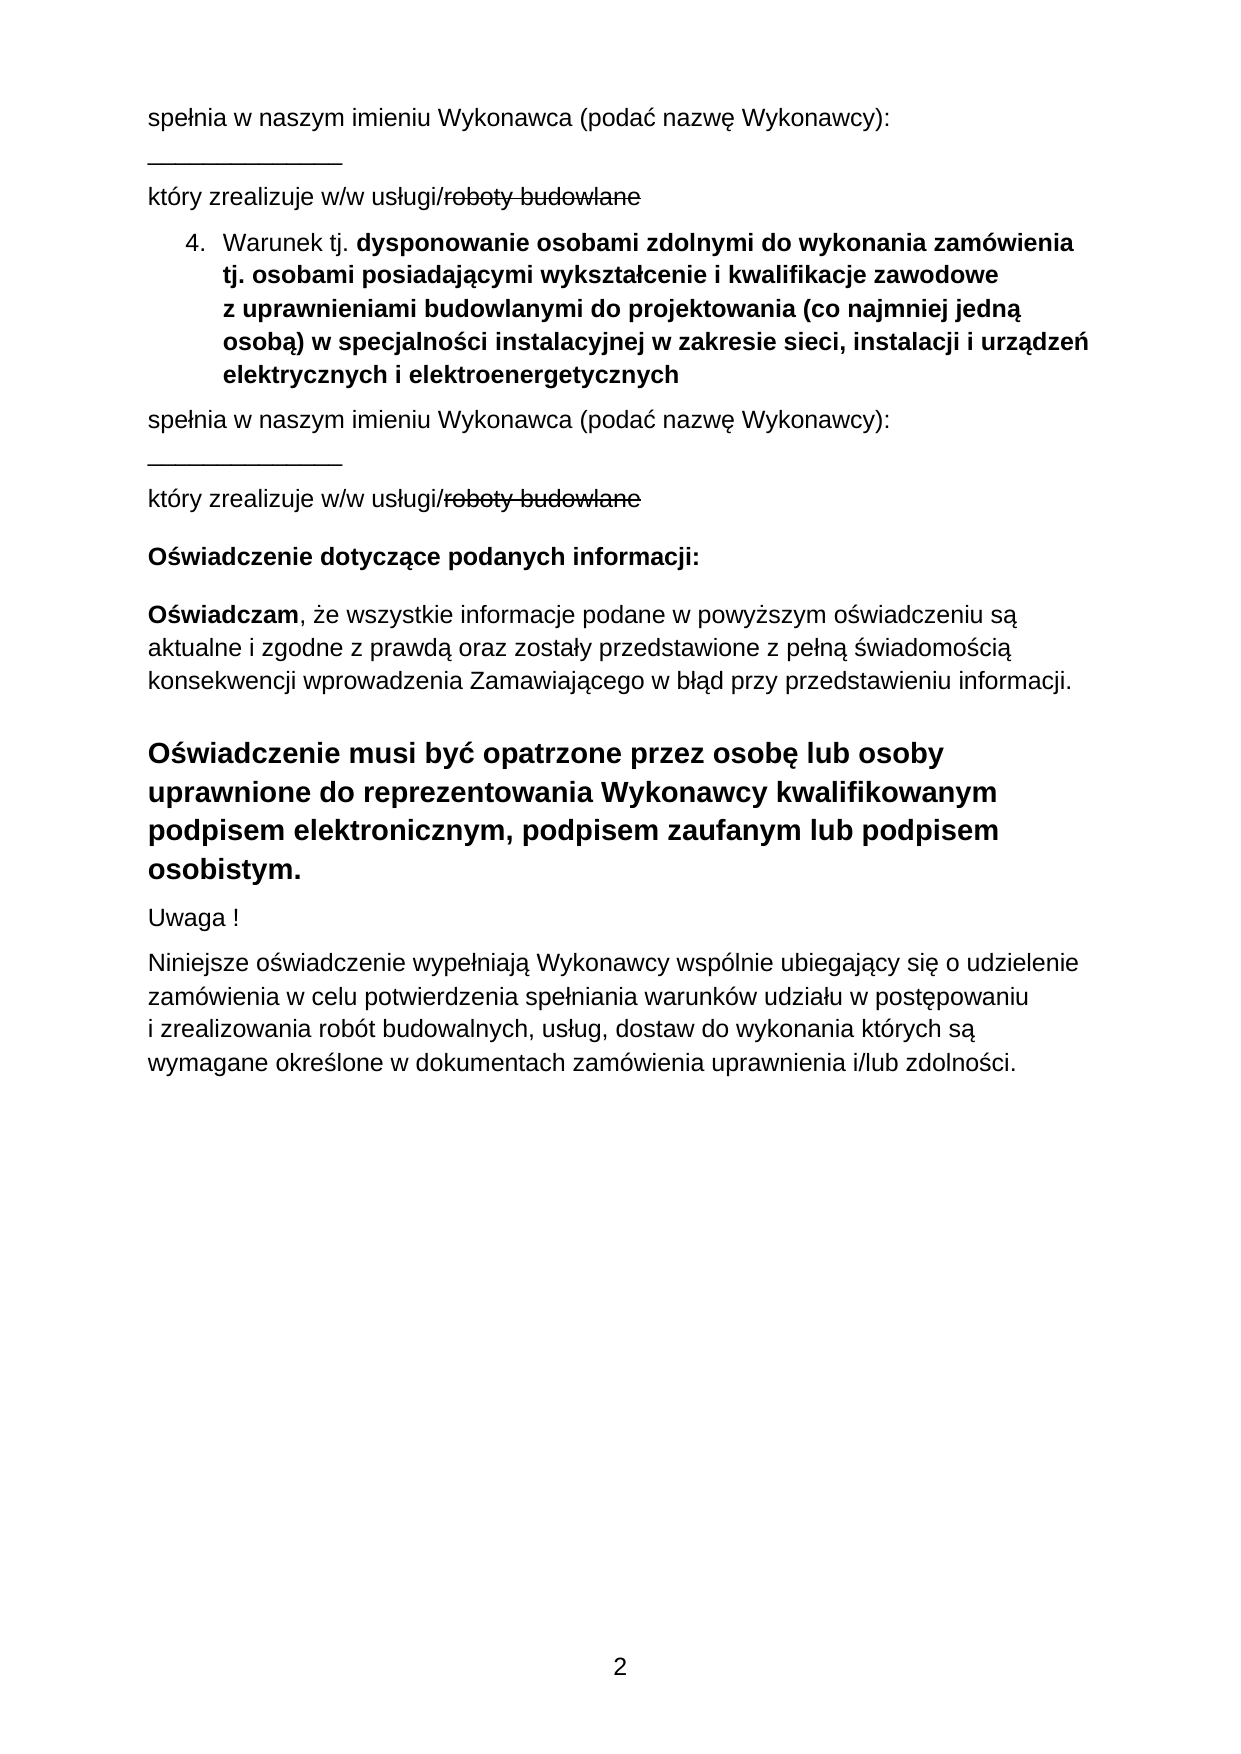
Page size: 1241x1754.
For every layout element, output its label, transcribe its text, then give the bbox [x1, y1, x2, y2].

text który zrealizuje w/w usługi/roboty budowlane [148, 182, 1093, 211]
text Oświadczenie musi być opatrzone przez osobę lub osoby uprawnione do reprezentowania Wykonawcy kwalifikowanym podpisem elektronicznym, podpisem zaufanym lub podpisem osobistym. [148, 736, 1093, 885]
text Niniejsze oświadczenie wypełniają Wykonawcy wspólnie ubiegający się o udzielenie zamówienia w celu potwierdzenia spełniania warunków udziału w postępowaniu i zrealizowania robót budowalnych, usług, dostaw do wykonania których są wymagane określone w dokumentach zamówienia uprawnienia i/lub zdolności. [148, 948, 1093, 1076]
text który zrealizuje w/w usługi/roboty budowlane [148, 484, 1093, 512]
list Warunek tj. dysponowanie osobami zdolnymi do wykonania zamówienia tj. osobami posiadającymi wykształcenie i kwalifikacje zawodowe z uprawnieniami budowlanymi do projektowania (co najmniej jedną osobą) w specjalności instalacyjnej w zakresie sieci, instalacji i urządzeń elektrycznych i elektroenergetycznych [185, 227, 1093, 388]
text Oświadczenie dotyczące podanych informacji: [148, 542, 1093, 570]
text spełnia w naszym imieniu Wykonawca (podać nazwę Wykonawcy): ______________ [148, 405, 1093, 467]
text Uwaga ! [148, 903, 1093, 932]
text Oświadczam, że wszystkie informacje podane w powyższym oświadczeniu są aktualne i zgodne z prawdą oraz zostały przedstawione z pełną świadomością konsekwencji wprowadzenia Zamawiającego w błąd przy przedstawieniu informacji. [148, 600, 1093, 694]
text spełnia w naszym imieniu Wykonawca (podać nazwę Wykonawcy): ______________ [148, 103, 1093, 165]
